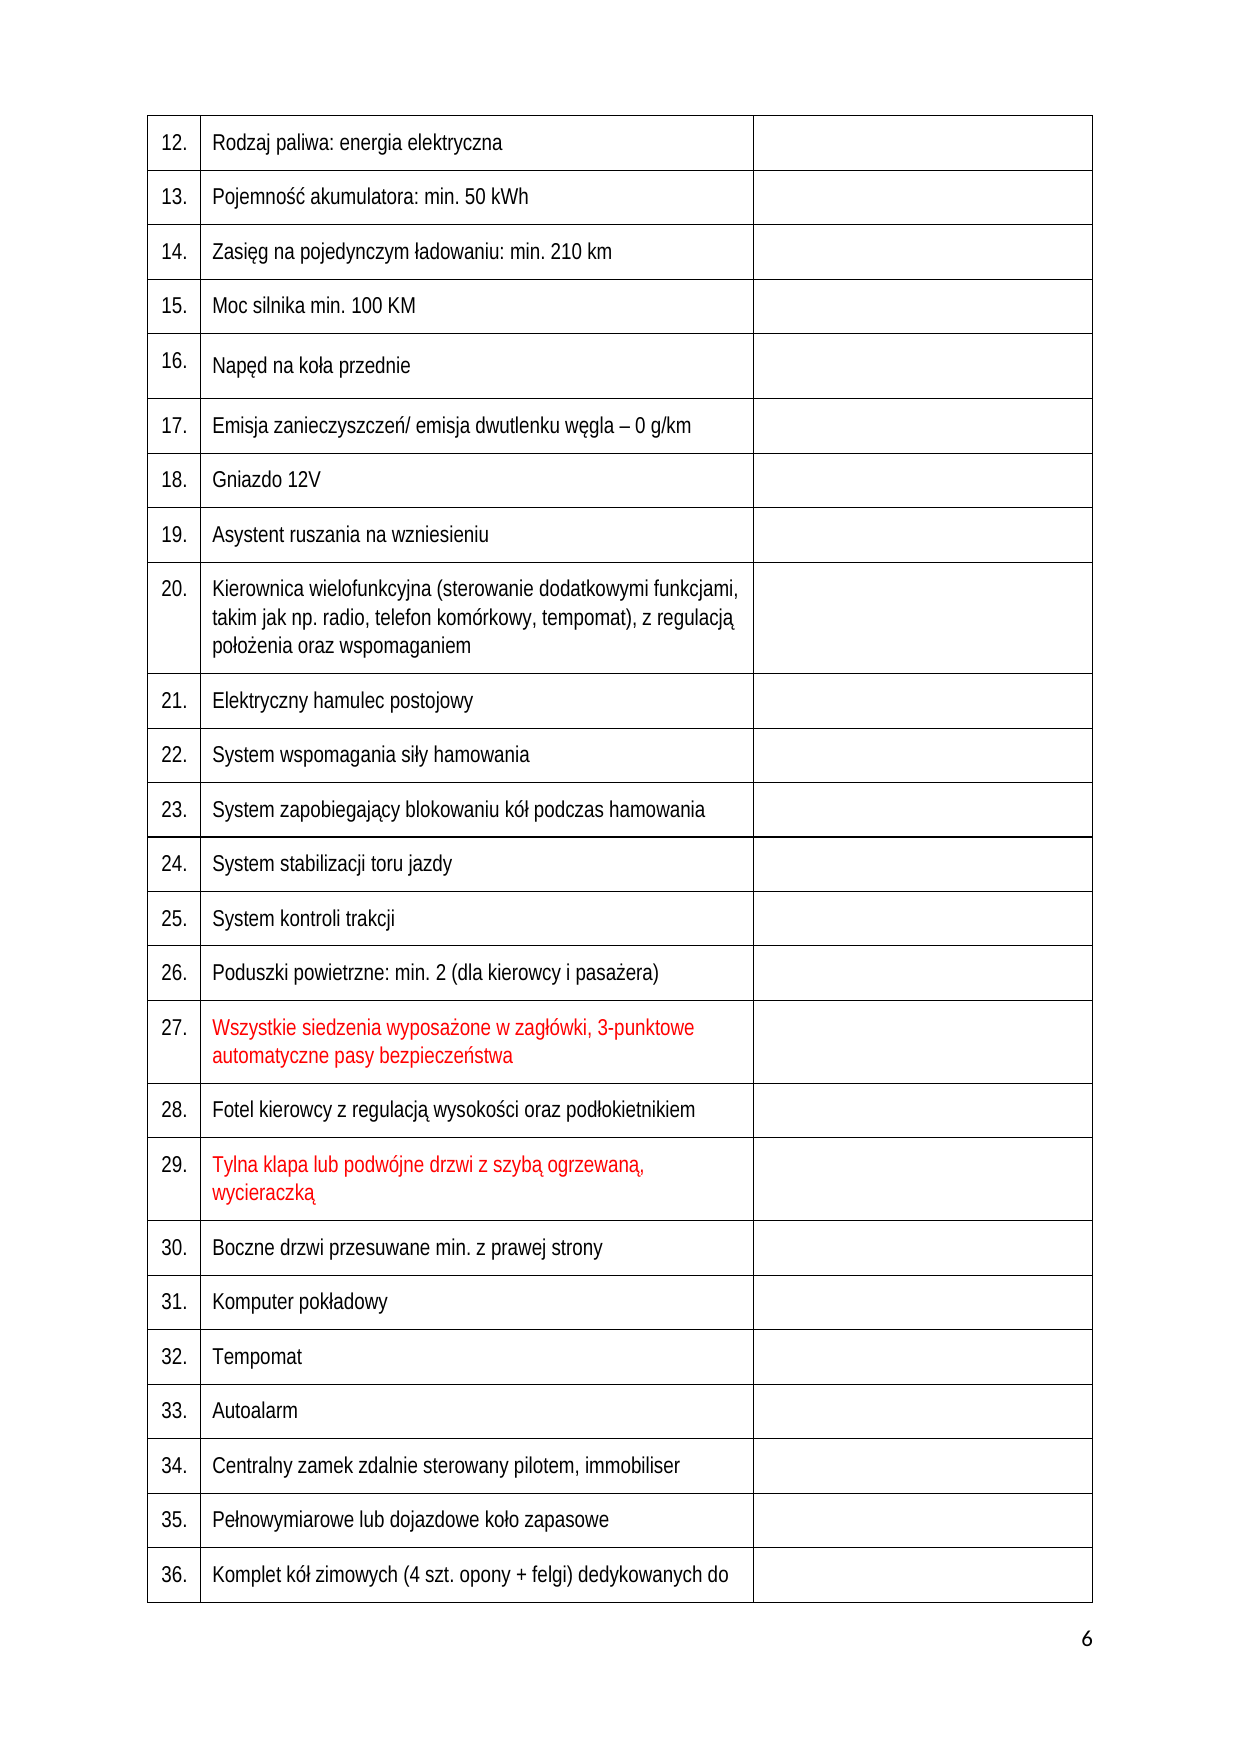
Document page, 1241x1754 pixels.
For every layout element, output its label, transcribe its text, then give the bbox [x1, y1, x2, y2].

table_cell [754, 1138, 1092, 1220]
table_cell [754, 892, 1092, 945]
table_cell [754, 674, 1092, 727]
table_cell Poduszki powietrzne: min. 2 (dla kierowcy i pasażera) [201, 946, 753, 1000]
table_cell [754, 454, 1092, 507]
table_cell 29. [148, 1138, 200, 1220]
table_cell Centralny zamek zdalnie sterowany pilotem, immobiliser [201, 1439, 753, 1493]
table_cell [754, 280, 1092, 333]
table_cell 28. [148, 1084, 200, 1137]
table_cell 31. [148, 1276, 200, 1329]
table_cell [754, 399, 1092, 453]
table_cell [754, 1001, 1092, 1083]
table_cell [754, 563, 1092, 673]
table_cell [754, 838, 1092, 891]
table_cell Pełnowymiarowe lub dojazdowe koło zapasowe [201, 1494, 753, 1547]
table_cell 20. [148, 563, 200, 673]
table_cell 35. [148, 1494, 200, 1547]
table_cell Gniazdo 12V [201, 454, 753, 507]
table_cell 17. [148, 399, 200, 453]
table_cell [754, 1330, 1092, 1384]
table_cell Rodzaj paliwa: energia elektryczna [201, 116, 753, 170]
table_cell Boczne drzwi przesuwane min. z prawej strony [201, 1221, 753, 1275]
table_cell [754, 783, 1092, 836]
table_cell [754, 1084, 1092, 1137]
table_cell 22. [148, 729, 200, 782]
table_cell 23. [148, 783, 200, 836]
table_cell [754, 334, 1092, 398]
table_cell 13. [148, 171, 200, 224]
table_cell System wspomagania siły hamowania [201, 729, 753, 782]
table_cell Elektryczny hamulec postojowy [201, 674, 753, 727]
table_cell 19. [148, 508, 200, 562]
table_cell 12. [148, 116, 200, 170]
table_cell 16. [148, 334, 200, 398]
table_cell Emisja zanieczyszczeń/ emisja dwutlenku węgla – 0 g/km [201, 399, 753, 453]
table_cell 14. [148, 225, 200, 279]
table_cell [754, 1494, 1092, 1547]
table_cell Moc silnika min. 100 KM [201, 280, 753, 333]
table_cell Komputer pokładowy [201, 1276, 753, 1329]
table_cell 30. [148, 1221, 200, 1275]
table_cell Napęd na koła przednie [201, 334, 753, 398]
table_cell Autoalarm [201, 1385, 753, 1438]
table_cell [201, 1548, 753, 1602]
table_cell [754, 508, 1092, 562]
table_cell Asystent ruszania na wzniesieniu [201, 508, 753, 562]
table_cell 33. [148, 1385, 200, 1438]
table_cell [754, 171, 1092, 224]
table_cell 26. [148, 946, 200, 1000]
table_cell [754, 729, 1092, 782]
table_cell 25. [148, 892, 200, 945]
table_cell [754, 225, 1092, 279]
table_cell 15. [148, 280, 200, 333]
table_cell [754, 1439, 1092, 1493]
table_cell 34. [148, 1439, 200, 1493]
table_cell Zasięg na pojedynczym ładowaniu: min. 210 km [201, 225, 753, 279]
table_cell 24. [148, 838, 200, 891]
table_cell 18. [148, 454, 200, 507]
table_cell 27. [148, 1001, 200, 1083]
table_cell [754, 946, 1092, 1000]
table_cell Tempomat [201, 1330, 753, 1384]
table_cell Tylna klapa lub podwójne drzwi z szybą ogrzewaną, wycieraczką [201, 1138, 753, 1220]
table_cell 21. [148, 674, 200, 727]
table_cell [754, 116, 1092, 170]
table_cell System kontroli trakcji [201, 892, 753, 945]
table_cell Fotel kierowcy z regulacją wysokości oraz podłokietnikiem [201, 1084, 753, 1137]
table_cell [754, 1221, 1092, 1275]
table_cell System zapobiegający blokowaniu kół podczas hamowania [201, 783, 753, 836]
table_cell Wszystkie siedzenia wyposażone w zagłówki, 3-punktowe automatyczne pasy bezpieczeństwa [201, 1001, 753, 1083]
table_cell 32. [148, 1330, 200, 1384]
table_cell [754, 1385, 1092, 1438]
table_cell Kierownica wielofunkcyjna (sterowanie dodatkowymi funkcjami, takim jak np. radio, telefon komórkowy, tempomat), z regulacją położenia oraz wspomaganiem [201, 563, 753, 673]
table_cell 36. [148, 1548, 200, 1602]
table_cell [754, 1548, 1092, 1602]
table_cell System stabilizacji toru jazdy [201, 838, 753, 891]
table_cell [754, 1276, 1092, 1329]
table_cell Pojemność akumulatora: min. 50 kWh [201, 171, 753, 224]
